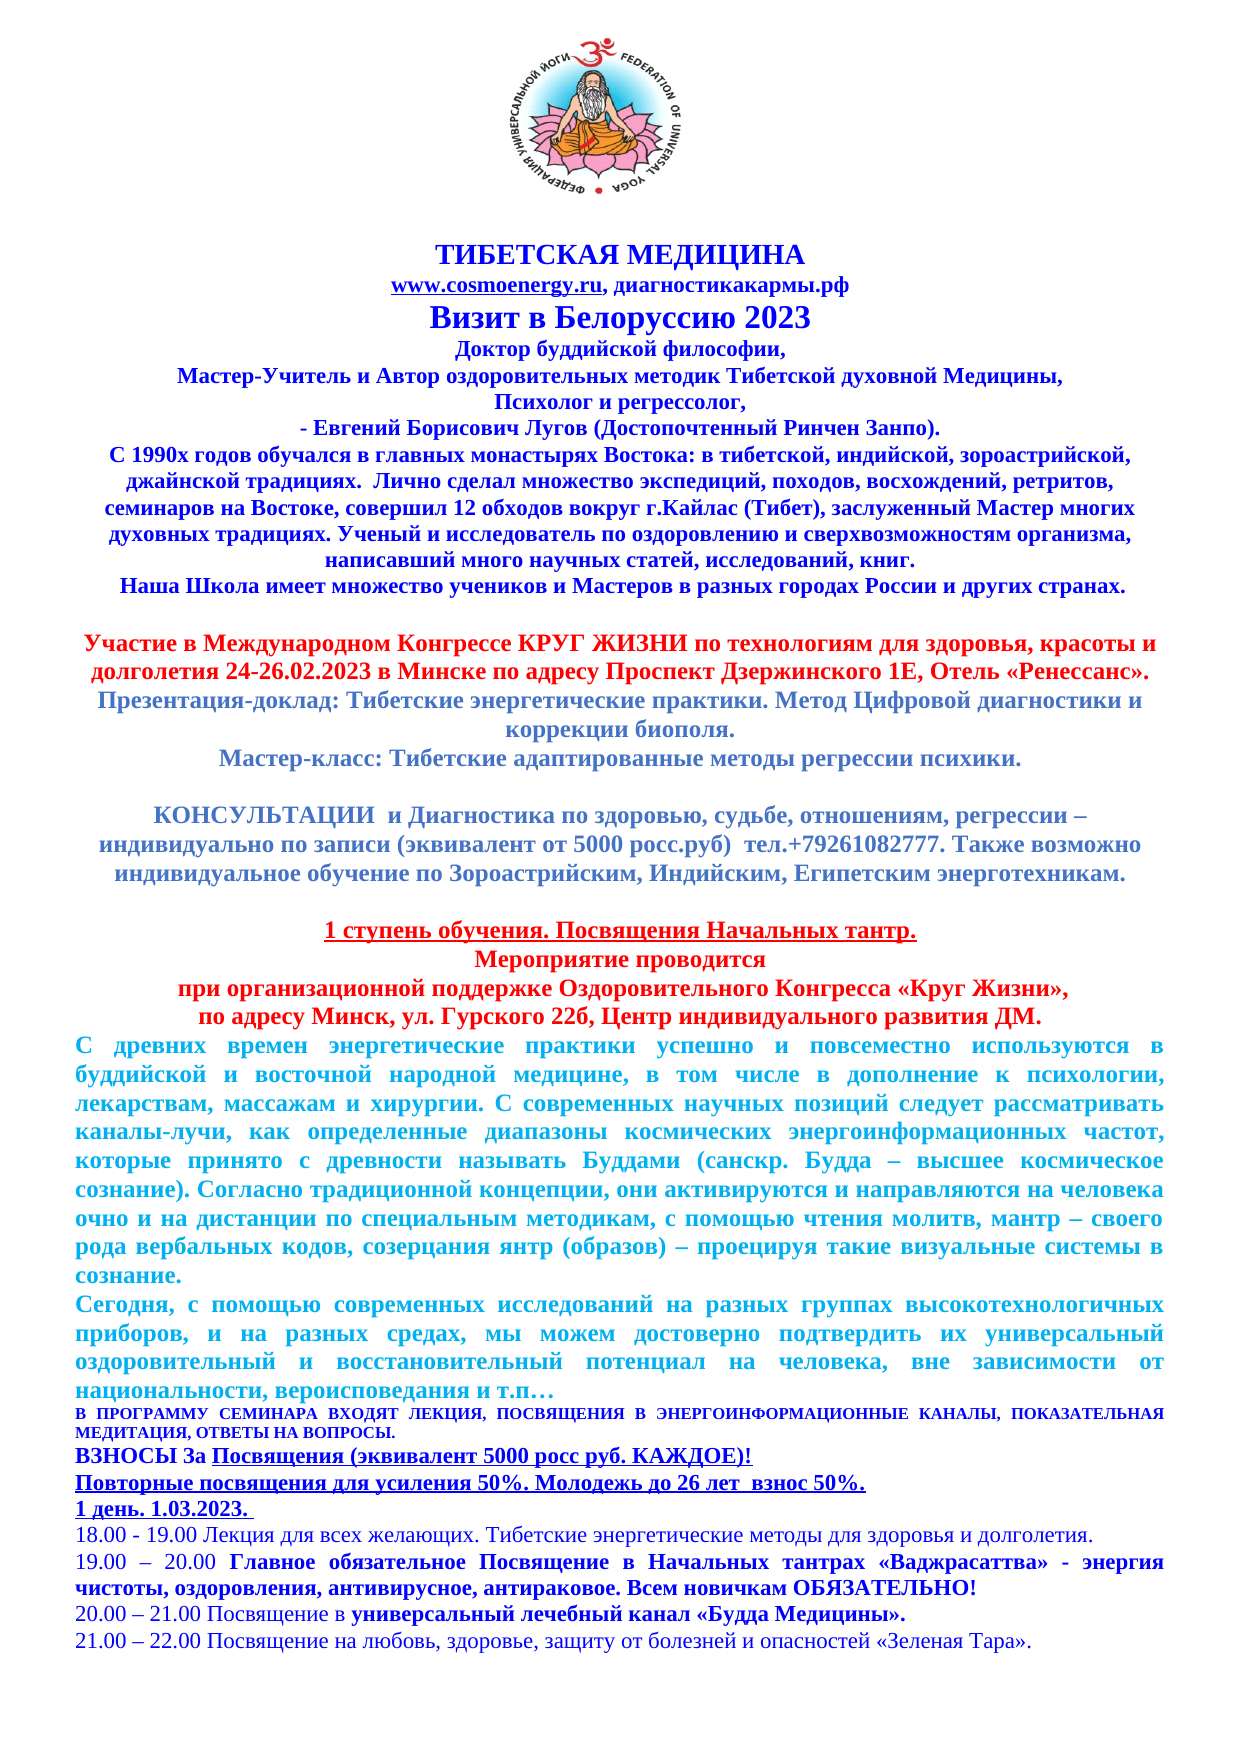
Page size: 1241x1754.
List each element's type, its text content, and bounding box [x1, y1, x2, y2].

text Мероприятие проводится [75, 944, 1165, 973]
text Наша Школа имеет множество учеников и Мастеров в разных городах России и других странах. [75, 573, 1165, 599]
text С 1990х годов обучался в главных монастырях Востока: в тибетской, индийской, зороастрийской, джайнской традициях. Лично сделал множество экспедиций, походов, восхождений, ретритов, семинаров на Востоке, совершил 12 обходов вокруг г.Кайлас (Тибет), заслуженный Мастер многих духовных традициях. Ученый и исследователь по оздоровлению и сверхвозможностям организма, написавший много научных статей, исследований, книг. [75, 441, 1165, 573]
text Доктор буддийской философии, [75, 335, 1165, 362]
text - Евгений Борисович Лугов (Достопочтенный Ринчен Занпо). [75, 414, 1165, 441]
text ТИБЕТСКАЯ МЕДИЦИНА [75, 237, 1165, 271]
text 1 день. 1.03.2023. [75, 1495, 1165, 1521]
text 21.00 – 22.00 Посвящение на любовь, здоровье, защиту от болезней и опасностей «Зеленая Тара». [75, 1627, 1165, 1653]
text 1 ступень обучения. Посвящения Начальных тантр. [75, 915, 1165, 944]
text 20.00 – 21.00 Посвящение в универсальный лечебный канал «Будда Медицины». [75, 1600, 1165, 1627]
text Сегодня, с помощью современных исследований на разных группах высокотехнологичных приборов, и на разных средах, мы можем достоверно подтвердить их универсальный оздоровительный и восстановительный потенциал на человека, вне зависимости от национальности, вероисповедания и т.п… [75, 1289, 1165, 1404]
text Участие в Международном Конгрессе КРУГ ЖИЗНИ по технологиям для здоровья, красоты и долголетия 24-26.02.2023 в Минске по адресу Проспект Дзержинского 1Е, Отель «Ренессанс». Презентация-доклад: Тибетские энергетические практики. Метод Цифровой диагностики и коррекции биополя. [75, 628, 1165, 743]
text Повторные посвящения для усиления 50%. Молодежь до 26 лет взнос 50%. [75, 1469, 1165, 1495]
text Мастер-Учитель и Автор оздоровительных методик Тибетской духовной Медицины, [75, 362, 1165, 388]
text по адресу Минск, ул. Гурского 22б, Центр индивидуального развития ДМ. [75, 1001, 1165, 1030]
text Визит в Белоруссию 2023 [75, 297, 1165, 335]
picture [465, 11, 711, 224]
text www.cosmoenergy.ru, диагностикакармы.рф [75, 271, 1165, 297]
text КОНСУЛЬТАЦИИ и Диагностика по здоровью, судьбе, отношениям, регрессии – индивидуально по записи (эквивалент от 5000 росс.руб) тел.+79261082777. Также возможно индивидуальное обучение по Зороастрийским, Индийским, Египетским энерготехникам. [75, 800, 1165, 886]
text В ПРОГРАММУ СЕМИНАРА ВХОДЯТ ЛЕКЦИЯ, ПОСВЯЩЕНИЯ В ЭНЕРГОИНФОРМАЦИОННЫЕ КАНАЛЫ, ПОКАЗАТЕЛЬНАЯ МЕДИТАЦИЯ, ОТВЕТЫ НА ВОПРОСЫ. [75, 1404, 1165, 1442]
text С древних времен энергетические практики успешно и повсеместно используются в буддийской и восточной народной медицине, в том числе в дополнение к психологии, лекарствам, массажам и хирургии. С современных научных позиций следует рассматривать каналы-лучи, как определенные диапазоны космических энергоинформационных частот, которые принято с древности называть Буддами (санскр. Будда – высшее космическое сознание). Согласно традиционной концепции, они активируются и направляются на человека очно и на дистанции по специальным методикам, с помощью чтения молитв, мантр – своего рода вербальных кодов, созерцания янтр (образов) – проецируя такие визуальные системы в сознание. [75, 1030, 1165, 1289]
text ВЗНОСЫ За Посвящения (эквивалент 5000 росс руб. КАЖДОЕ)! [75, 1442, 1165, 1469]
text 18.00 - 19.00 Лекция для всех желающих. Тибетские энергетические методы для здоровья и долголетия. [75, 1521, 1165, 1548]
text Психолог и регрессолог, [75, 388, 1165, 414]
text при организационной поддержке Оздоровительного Конгресса «Круг Жизни», [75, 973, 1165, 1001]
text Мастер-класс: Тибетские адаптированные методы регрессии психики. [75, 743, 1165, 771]
text 19.00 – 20.00 Главное обязательное Посвящение в Начальных тантрах «Ваджрасаттва» - энергия чистоты, оздоровления, антивирусное, антираковое. Всем новичкам ОБЯЗАТЕЛЬНО! [75, 1548, 1165, 1600]
